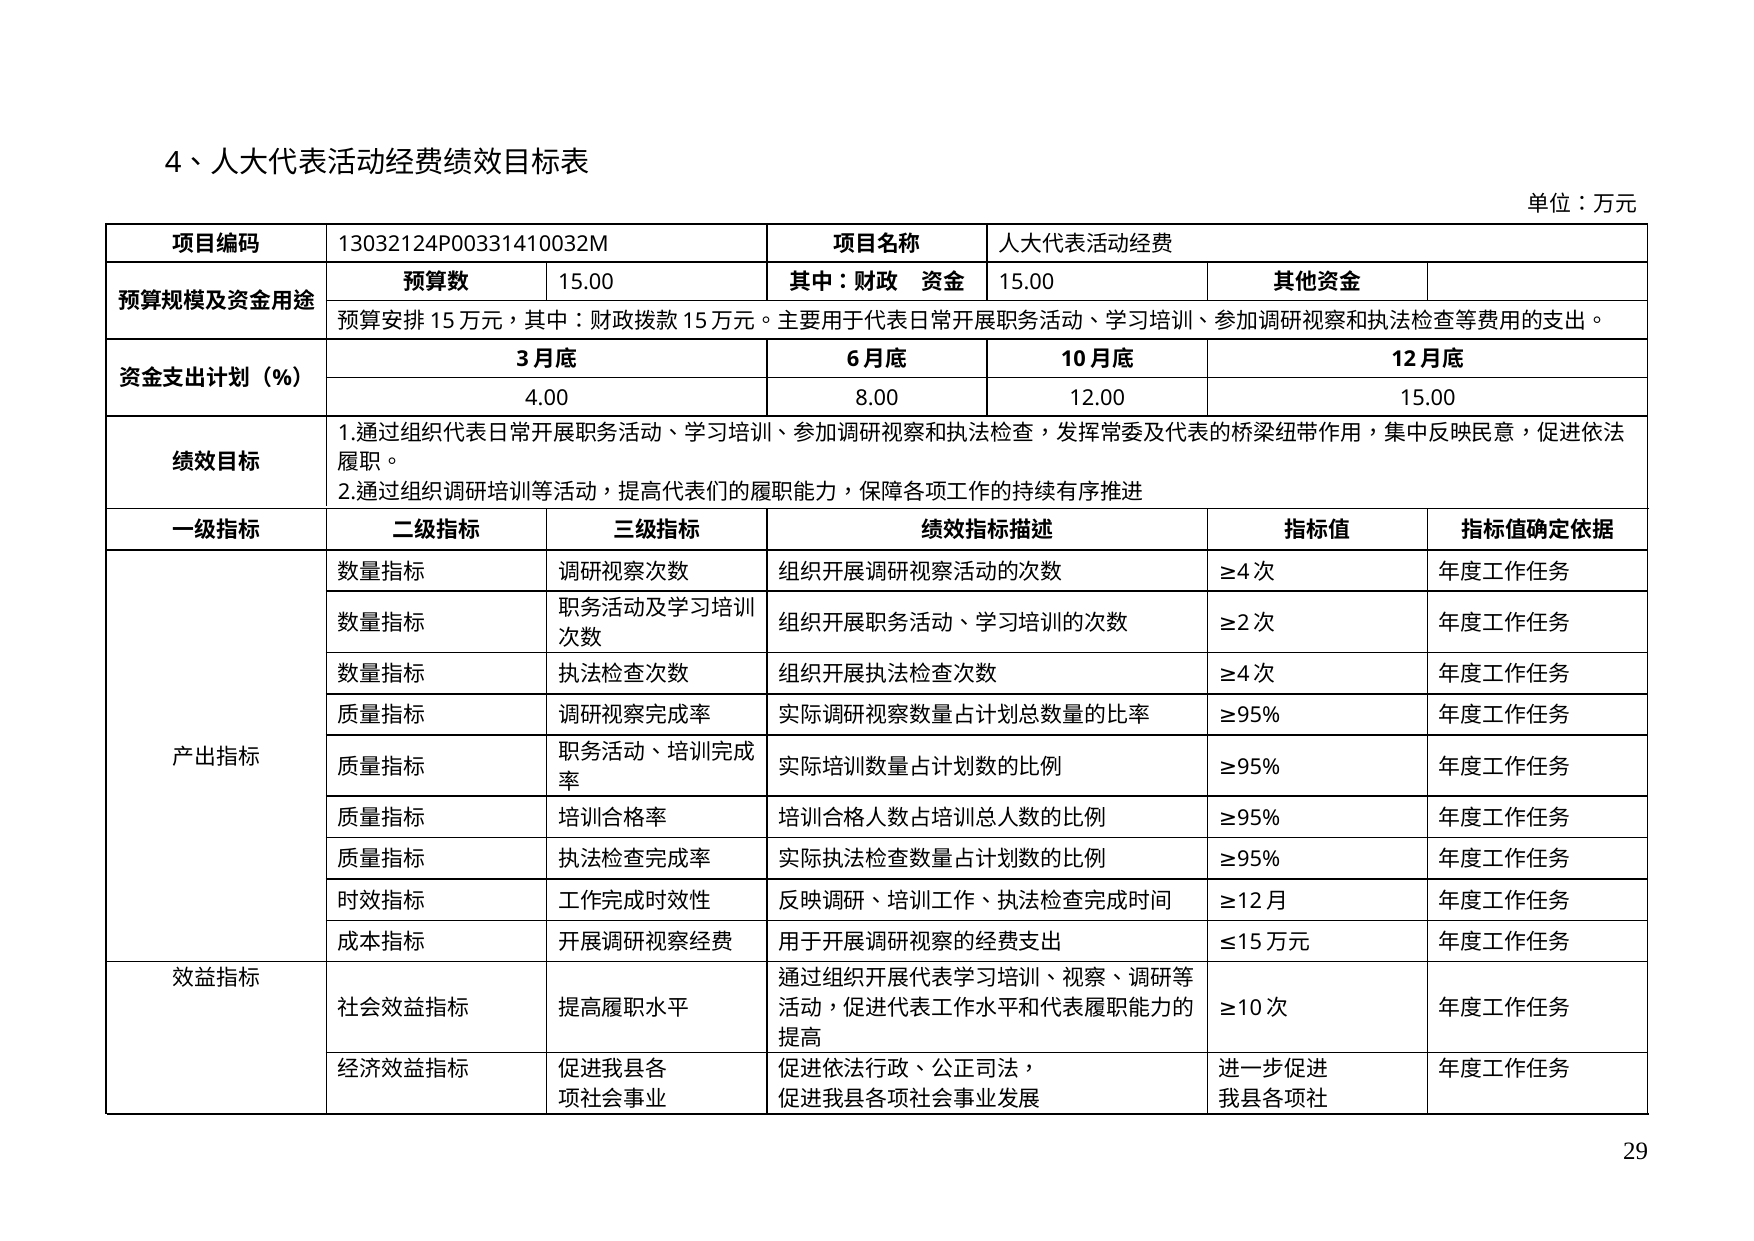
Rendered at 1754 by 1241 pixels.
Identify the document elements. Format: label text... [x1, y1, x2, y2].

table_cell 执法检查完成率 [547, 838, 766, 878]
table_cell ≥4次 [1208, 653, 1427, 693]
table_cell 15.00 [547, 263, 766, 300]
table_cell 年度工作任务 [1428, 592, 1647, 652]
table_cell 年度工作任务 [1428, 962, 1647, 1052]
table_cell 执法检查次数 [547, 653, 766, 693]
table_cell 年度工作任务 [1428, 653, 1647, 693]
table_cell 调研视察次数 [547, 551, 766, 590]
table_cell 12.00 [988, 378, 1207, 415]
table_cell 质量指标 [327, 736, 546, 795]
table_cell ≥95% [1208, 695, 1427, 734]
table_cell 项目编码 [107, 225, 326, 261]
text 4、人大代表活动经费绩效目标表 [106, 142, 1648, 181]
table_cell 数量指标 [327, 551, 546, 590]
table_cell 其中：财政 资金 [768, 263, 986, 300]
table_cell 预算数 [327, 263, 546, 300]
table_cell 数量指标 [327, 592, 546, 652]
table_cell 项目名称 [768, 225, 986, 261]
table_cell 其他资金 [1208, 263, 1427, 300]
table_cell 13032124P00331410032M [327, 225, 766, 261]
table_cell 促进依法行政、公正司法， 促进我县各项社会事业发展 [768, 1053, 1207, 1113]
table_cell 经济效益指标 [327, 1053, 546, 1113]
table_header 指标值 [1208, 509, 1427, 549]
table_cell ≥10次 [1208, 962, 1427, 1052]
table_cell 预算规模及资金用途 [107, 263, 326, 338]
table_cell 1.通过组织代表日常开展职务活动、学习培训、参加调研视察和执法检查，发挥常委及代表的桥梁纽带作用，集中反映民意，促进依法履职。 2.通过组织调研培训等活动，提高代表们的履职能力，保障各项工作的持续有序推进 [327, 417, 1647, 506]
table_cell 实际调研视察数量占计划总数量的比率 [768, 695, 1207, 734]
table_cell 绩效目标 [107, 417, 326, 506]
table_cell 效益指标 [107, 962, 326, 1113]
table_cell 实际执法检查数量占计划数的比例 [768, 838, 1207, 878]
table_cell 年度工作任务 [1428, 695, 1647, 734]
table_header 绩效指标描述 [768, 509, 1207, 549]
table_cell 组织开展调研视察活动的次数 [768, 551, 1207, 590]
table_cell 8.00 [768, 378, 986, 415]
table_header 指标值确定依据 [1428, 509, 1647, 549]
table_cell 实际培训数量占计划数的比例 [768, 736, 1207, 795]
table_cell 10月底 [988, 340, 1207, 377]
table_cell 培训合格人数占培训总人数的比例 [768, 797, 1207, 837]
table_cell 组织开展职务活动、学习培训的次数 [768, 592, 1207, 652]
table_cell 年度工作任务 [1428, 838, 1647, 878]
table_cell 促进我县各 项社会事业 发展 [547, 1053, 766, 1113]
table_cell ≥2次 [1208, 592, 1427, 652]
table_header 单位：万元 [107, 183, 1647, 223]
table_cell [1428, 263, 1647, 300]
table_cell ≥95% [1208, 797, 1427, 837]
table_cell 组织开展执法检查次数 [768, 653, 1207, 693]
table_cell 6月底 [768, 340, 986, 377]
table_cell ≥12月 [1208, 880, 1427, 919]
table_cell 年度工作任务 [1428, 921, 1647, 961]
table_cell 产出指标 [107, 551, 326, 961]
table_header 三级指标 [547, 509, 766, 549]
table_cell 质量指标 [327, 797, 546, 837]
table_cell 质量指标 [327, 838, 546, 878]
table_cell ≥95% [1208, 838, 1427, 878]
table_cell 15.00 [1208, 378, 1647, 415]
table_cell 通过组织开展代表学习培训、视察、调研等活动，促进代表工作水平和代表履职能力的提高 [768, 962, 1207, 1052]
table_cell 开展调研视察经费 [547, 921, 766, 961]
table_cell 社会效益指标 [327, 962, 546, 1052]
table_cell 培训合格率 [547, 797, 766, 837]
table_cell 年度工作任务 [1428, 880, 1647, 919]
table_cell 3月底 [327, 340, 766, 377]
table_cell ≥4次 [1208, 551, 1427, 590]
table_cell 质量指标 [327, 695, 546, 734]
table_cell ≥95% [1208, 736, 1427, 795]
table_cell ≤15万元 [1208, 921, 1427, 961]
table_cell 调研视察完成率 [547, 695, 766, 734]
table_cell 数量指标 [327, 653, 546, 693]
table_cell 年度工作任务 [1428, 1053, 1647, 1113]
table_cell 4.00 [327, 378, 766, 415]
table_cell 提高履职水平 [547, 962, 766, 1052]
table_cell 年度工作任务 [1428, 797, 1647, 837]
table_cell 工作完成时效性 [547, 880, 766, 919]
table_cell 12月底 [1208, 340, 1647, 377]
table_cell 时效指标 [327, 880, 546, 919]
table_cell 15.00 [988, 263, 1207, 300]
table_cell 用于开展调研视察的经费支出 [768, 921, 1207, 961]
table_cell 年度工作任务 [1428, 736, 1647, 795]
table_cell 预算安排15万元，其中：财政拨款15万元。主要用于代表日常开展职务活动、学习培训、参加调研视察和执法检查等费用的支出。 [327, 301, 1647, 338]
table_cell 反映调研、培训工作、执法检查完成时间 [768, 880, 1207, 919]
table_header 一级指标 [107, 509, 326, 549]
table_cell 人大代表活动经费 [988, 225, 1647, 261]
table_cell 成本指标 [327, 921, 546, 961]
table_cell 年度工作任务 [1428, 551, 1647, 590]
table_cell 进一步促进 我县各项社 会事业发展 [1208, 1053, 1427, 1113]
table_cell 职务活动及学习培训次数 [547, 592, 766, 652]
table_cell 资金支出计划（%） [107, 340, 326, 415]
table_header 二级指标 [327, 509, 546, 549]
table_cell 职务活动、培训完成率 [547, 736, 766, 795]
